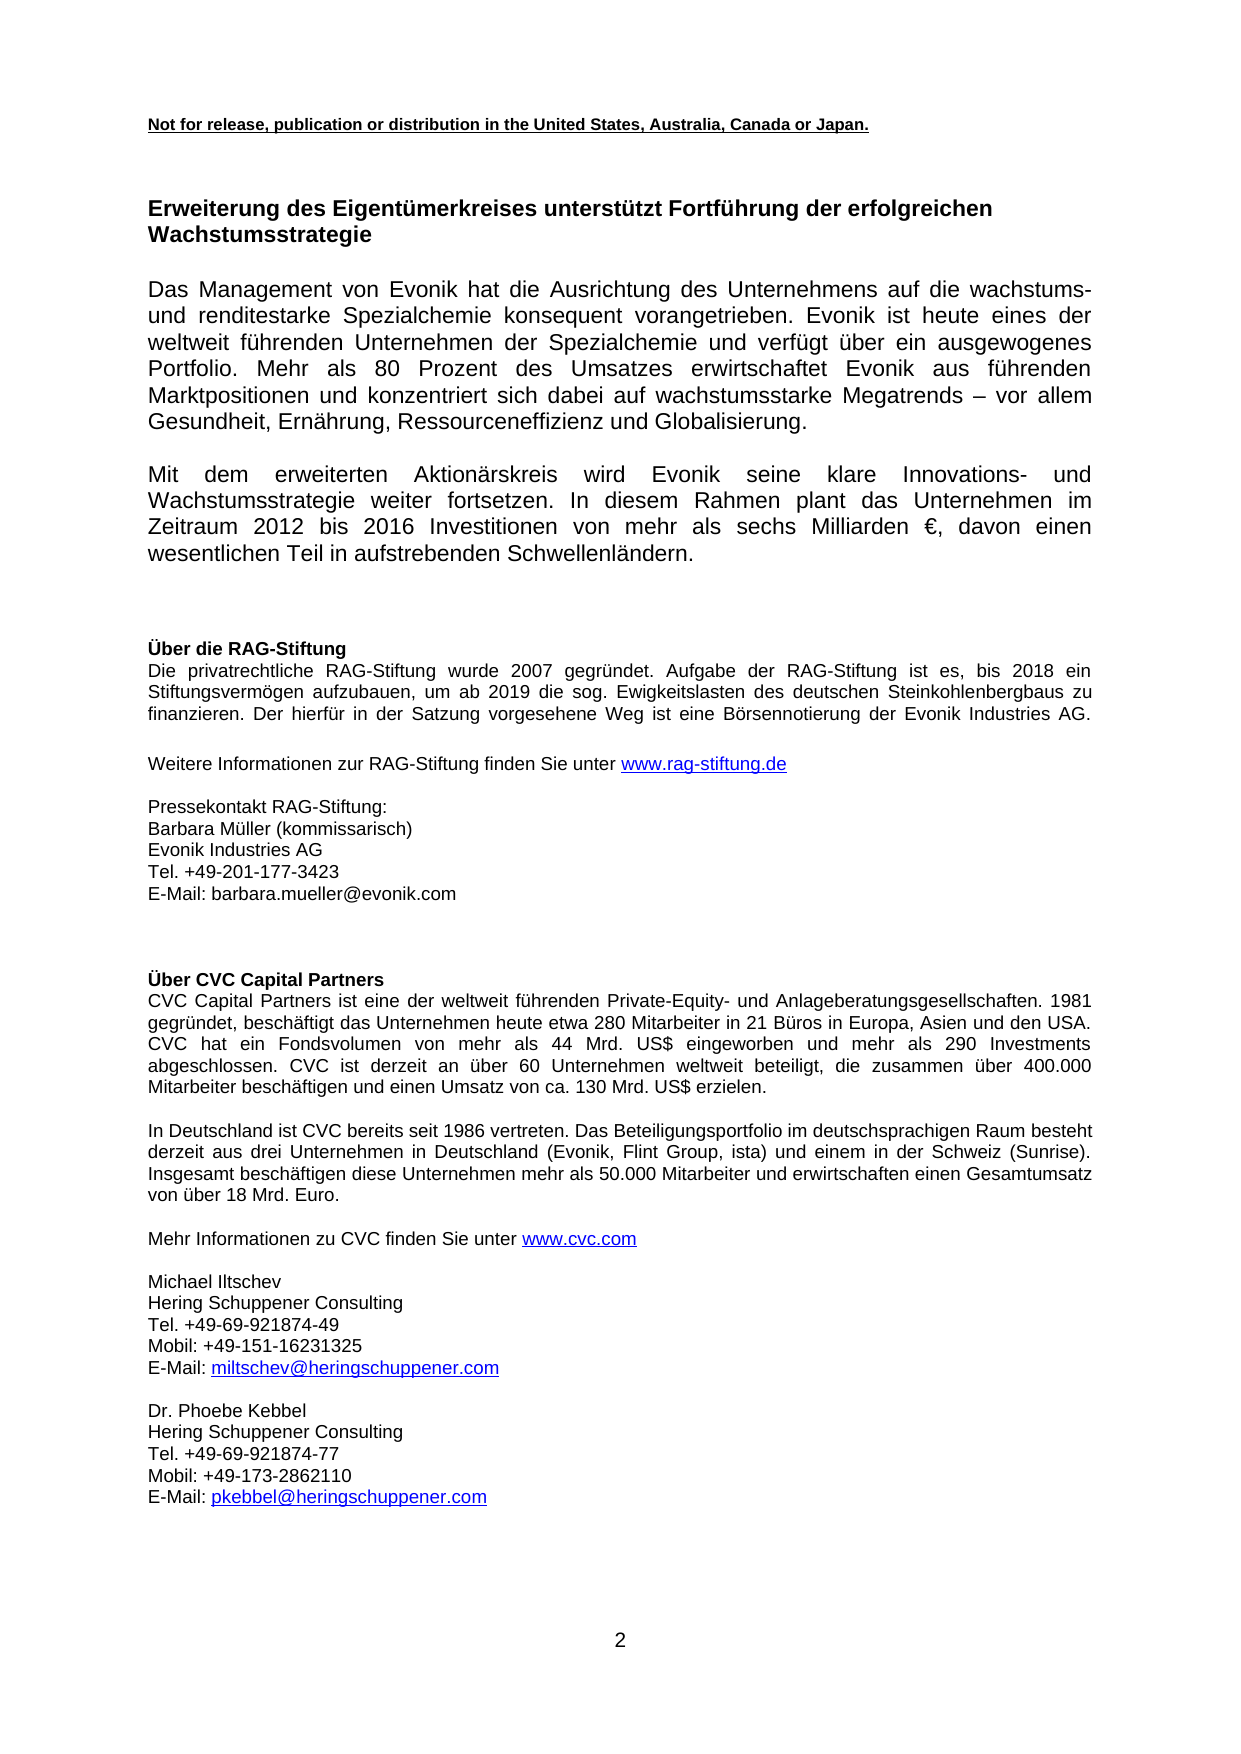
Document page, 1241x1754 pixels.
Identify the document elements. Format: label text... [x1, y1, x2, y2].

text Hering Schuppener Consulting [148, 1421, 1092, 1443]
text Dr. Phoebe Kebbel [148, 1400, 1092, 1421]
text Barbara Müller (kommissarisch) [148, 818, 1092, 839]
text Mit dem erweiterten Aktionärskreis wird Evonik seine klare Innovations- und Wachstumsstrategie weiter fortsetzen. In diesem Rahmen plant das Unternehmen im Zeitraum 2012 bis 2016 Investitionen von mehr als sechs Milliarden €, davon einen wesentlichen Teil in aufstrebenden Schwellenländern. [148, 461, 1092, 566]
text Hering Schuppener Consulting [148, 1292, 1092, 1313]
text Das Management von Evonik hat die Ausrichtung des Unternehmens auf die wachstums- und renditestarke Spezialchemie konsequent vorangetrieben. Evonik ist heute eines der weltweit führenden Unternehmen der Spezialchemie und verfügt über ein ausgewogenes Portfolio. Mehr als 80 Prozent des Umsatzes erwirtschaftet Evonik aus führenden Marktpositionen und konzentriert sich dabei auf wachstumsstarke Megatrends – vor allem Gesundheit, Ernährung, Ressourceneffizienz und Globalisierung. [148, 276, 1092, 434]
text CVC Capital Partners ist eine der weltweit führenden Private-Equity- und Anlageberatungsgesellschaften. 1981 gegründet, beschäftigt das Unternehmen heute etwa 280 Mitarbeiter in 21 Büros in Europa, Asien und den USA. CVC hat ein Fondsvolumen von mehr als 44 Mrd. US$ eingeworben und mehr als 290 Investments abgeschlossen. CVC ist derzeit an über 60 Unternehmen weltweit beteiligt, die zusammen über 400.000 Mitarbeiter beschäftigen und einen Umsatz von ca. 130 Mrd. US$ erzielen. [148, 990, 1092, 1098]
text Über CVC Capital Partners [148, 968, 1092, 990]
text Mehr Informationen zu CVC finden Sie unter www.cvc.com [148, 1227, 1092, 1249]
text Michael Iltschev [148, 1270, 1092, 1292]
text Tel. +49-69-921874-49 [148, 1313, 1092, 1335]
text E-Mail: miltschev@heringschuppener.com [148, 1357, 1092, 1378]
text Über die RAG-Stiftung [148, 638, 1092, 659]
text Mobil: +49-173-2862110 [148, 1464, 1092, 1486]
text E-Mail: pkebbel@heringschuppener.com [148, 1486, 1092, 1508]
text E-Mail: barbara.mueller@evonik.com [148, 882, 1092, 904]
text Pressekontakt RAG-Stiftung: [148, 796, 1092, 818]
text Evonik Industries AG [148, 839, 1092, 861]
text Die privatrechtliche RAG-Stiftung wurde 2007 gegründet. Aufgabe der RAG-Stiftung ist es, bis 2018 ein Stiftungsvermögen aufzubauen, um ab 2019 die sog. Ewigkeitslasten des deutschen Steinkohlenbergbaus zu finanzieren. Der hierfür in der Satzung vorgesehene Weg ist eine Börsennotierung der Evonik Industries AG. [148, 659, 1092, 753]
text Mobil: +49-151-16231325 [148, 1335, 1092, 1357]
text Weitere Informationen zur RAG-Stiftung finden Sie unter www.rag-stiftung.de [148, 753, 1092, 774]
text Tel. +49-69-921874-77 [148, 1443, 1092, 1464]
text Erweiterung des Eigentümerkreises unterstützt Fortführung der erfolgreichen Wachstumsstrategie [148, 195, 1092, 247]
text In Deutschland ist CVC bereits seit 1986 vertreten. Das Beteiligungsportfolio im deutschsprachigen Raum besteht derzeit aus drei Unternehmen in Deutschland (Evonik, Flint Group, ista) und einem in der Schweiz (Sunrise). Insgesamt beschäftigen diese Unternehmen mehr als 50.000 Mitarbeiter und erwirtschaften einen Gesamtumsatz von über 18 Mrd. Euro. [148, 1119, 1092, 1206]
text Tel. +49-201-177-3423 [148, 861, 1092, 882]
